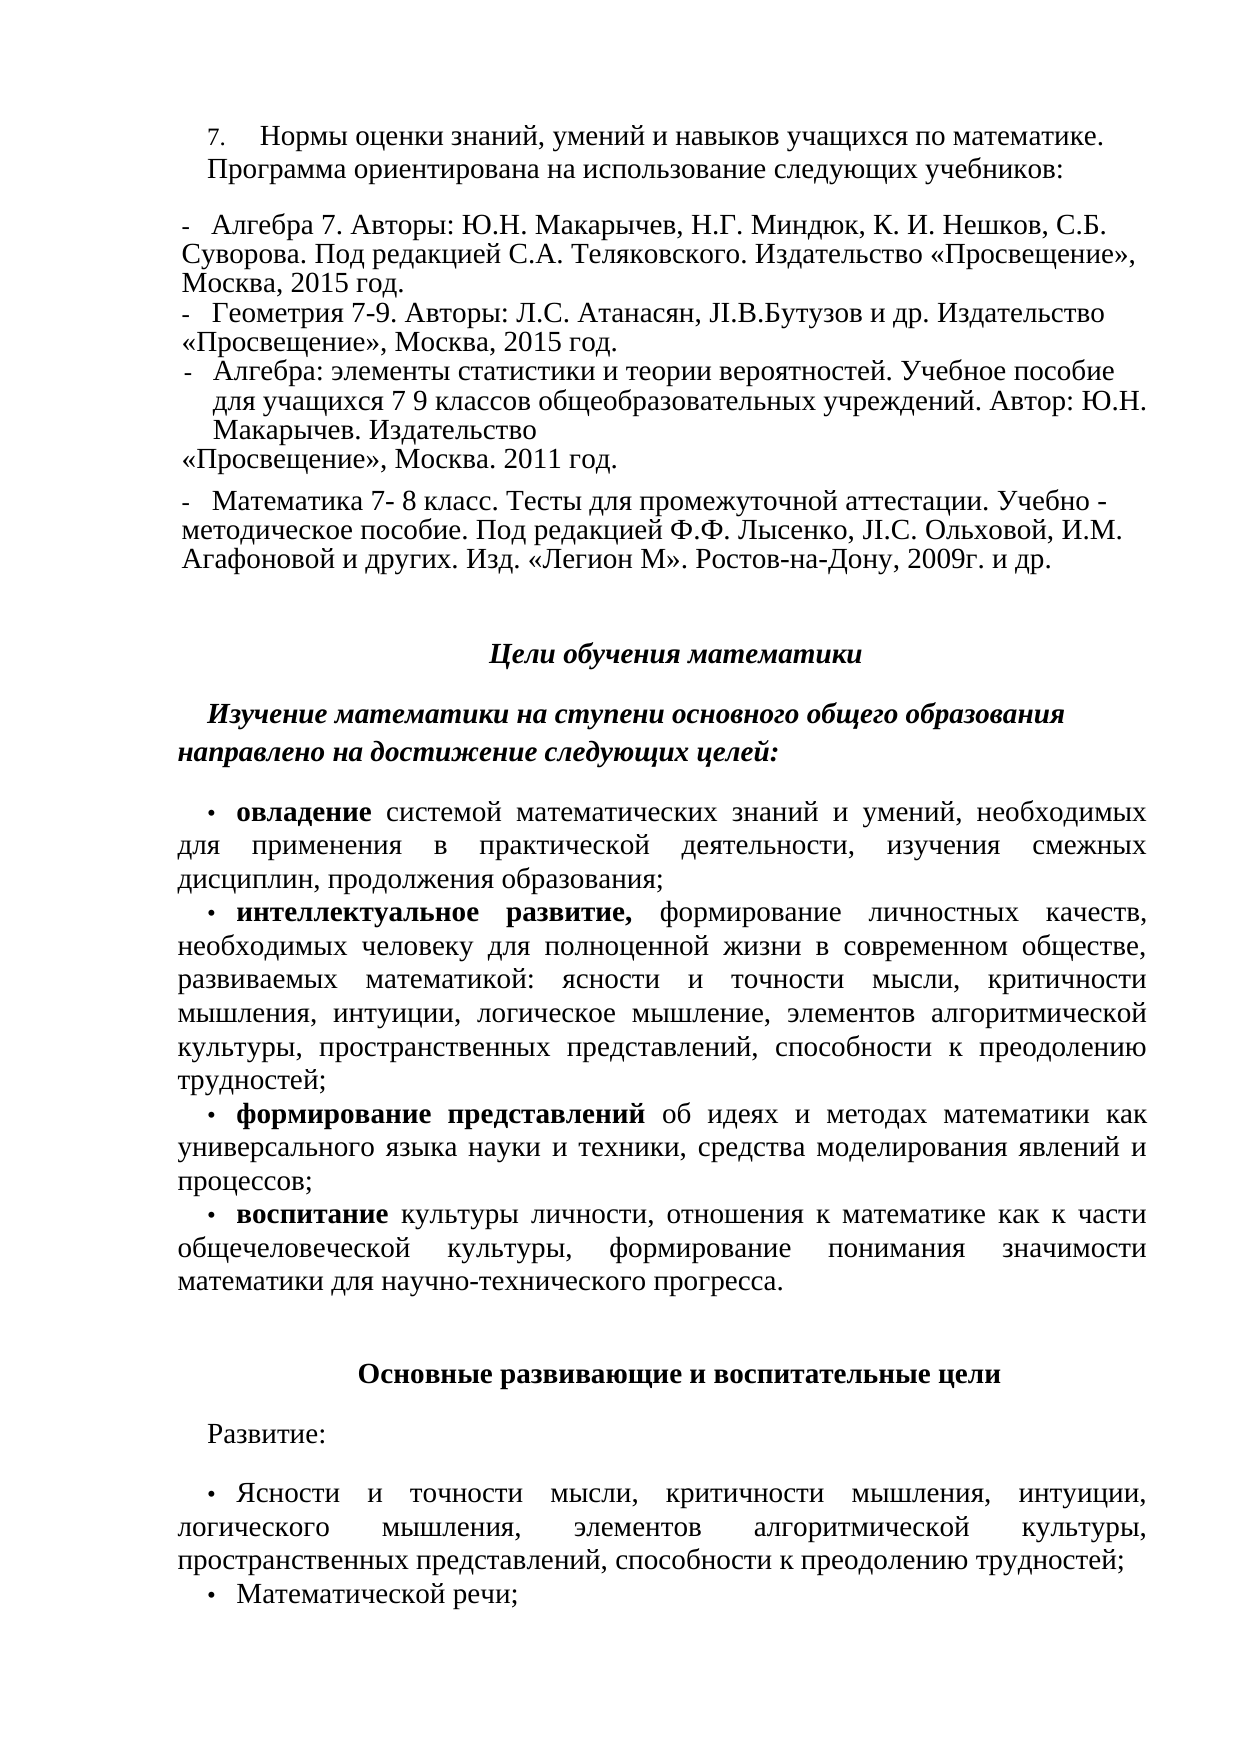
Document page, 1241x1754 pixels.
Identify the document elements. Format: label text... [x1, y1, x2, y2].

list овладение системой математических знаний и умений, необходимых для применения в практической деятельности, изучения смежных дисциплин, продолжения образования; [177, 794, 1147, 894]
text Изучение математики на ступени основного общего образования направлено на достижение следующих целей: [177, 696, 1147, 768]
text «Просвещение», Москва. 2011 год. [181, 445, 1152, 474]
list воспитание культуры личности, отношения к математике как к части общечеловеческой культуры, формирование понимания значимости математики для научно-технического прогресса. [177, 1196, 1147, 1297]
list Алгебра: элементы статистики и теории вероятностей. Учебное пособие для учащихся 7 9 классов общеобразовательных учреждений. Автор: Ю.Н. Макарычев. Издательство [183, 357, 1147, 445]
list формирование представлений об идеях и методах математики как универсального языка науки и техники, средства моделирования явлений и процессов; [177, 1096, 1147, 1196]
list интеллектуальное развитие, формирование личностных качеств, необходимых человеку для полноценной жизни в современном обществе, развиваемых математикой: ясности и точности мысли, критичности мышления, интуиции, логическое мышление, элементов алгоритмической культуры, пространственных представлений, способности к преодолению трудностей; [177, 894, 1147, 1096]
text Основные развивающие и воспитательные цели [177, 1356, 1152, 1390]
list Нормы оценки знаний, умений и навыков учащихся по математике. [177, 118, 1152, 152]
text Программа ориентирована на использование следующих учебников: [177, 152, 1147, 185]
list Ясности и точности мысли, критичности мышления, интуиции, логического мышления, элементов алгоритмической культуры, пространственных представлений, способности к преодолению трудностей; [177, 1475, 1147, 1576]
list Математика 7- 8 класс. Тесты для промежуточной аттестации. Учебно - методическое пособие. Под редакцией Ф.Ф. Лысенко, JI.C. Ольховой, И.М. Агафоновой и других. Изд. «Легион М». Ростов-на-Дону, 2009г. и др. [181, 487, 1147, 575]
list Геометрия 7-9. Авторы: Л.С. Атанасян, JI.В.Бутузов и др. Издательство «Просвещение», Москва, 2015 год. [181, 299, 1147, 357]
list Алгебра 7. Авторы: Ю.Н. Макарычев, Н.Г. Миндюк, К. И. Нешков, С.Б. Суворова. Под редакцией С.А. Теляковского. Издательство «Просвещение», Москва, 2015 год. [181, 211, 1147, 299]
list Математической речи; [177, 1576, 1152, 1609]
text Развитие: [177, 1416, 1152, 1449]
text Цели обучения математики [177, 637, 1147, 670]
